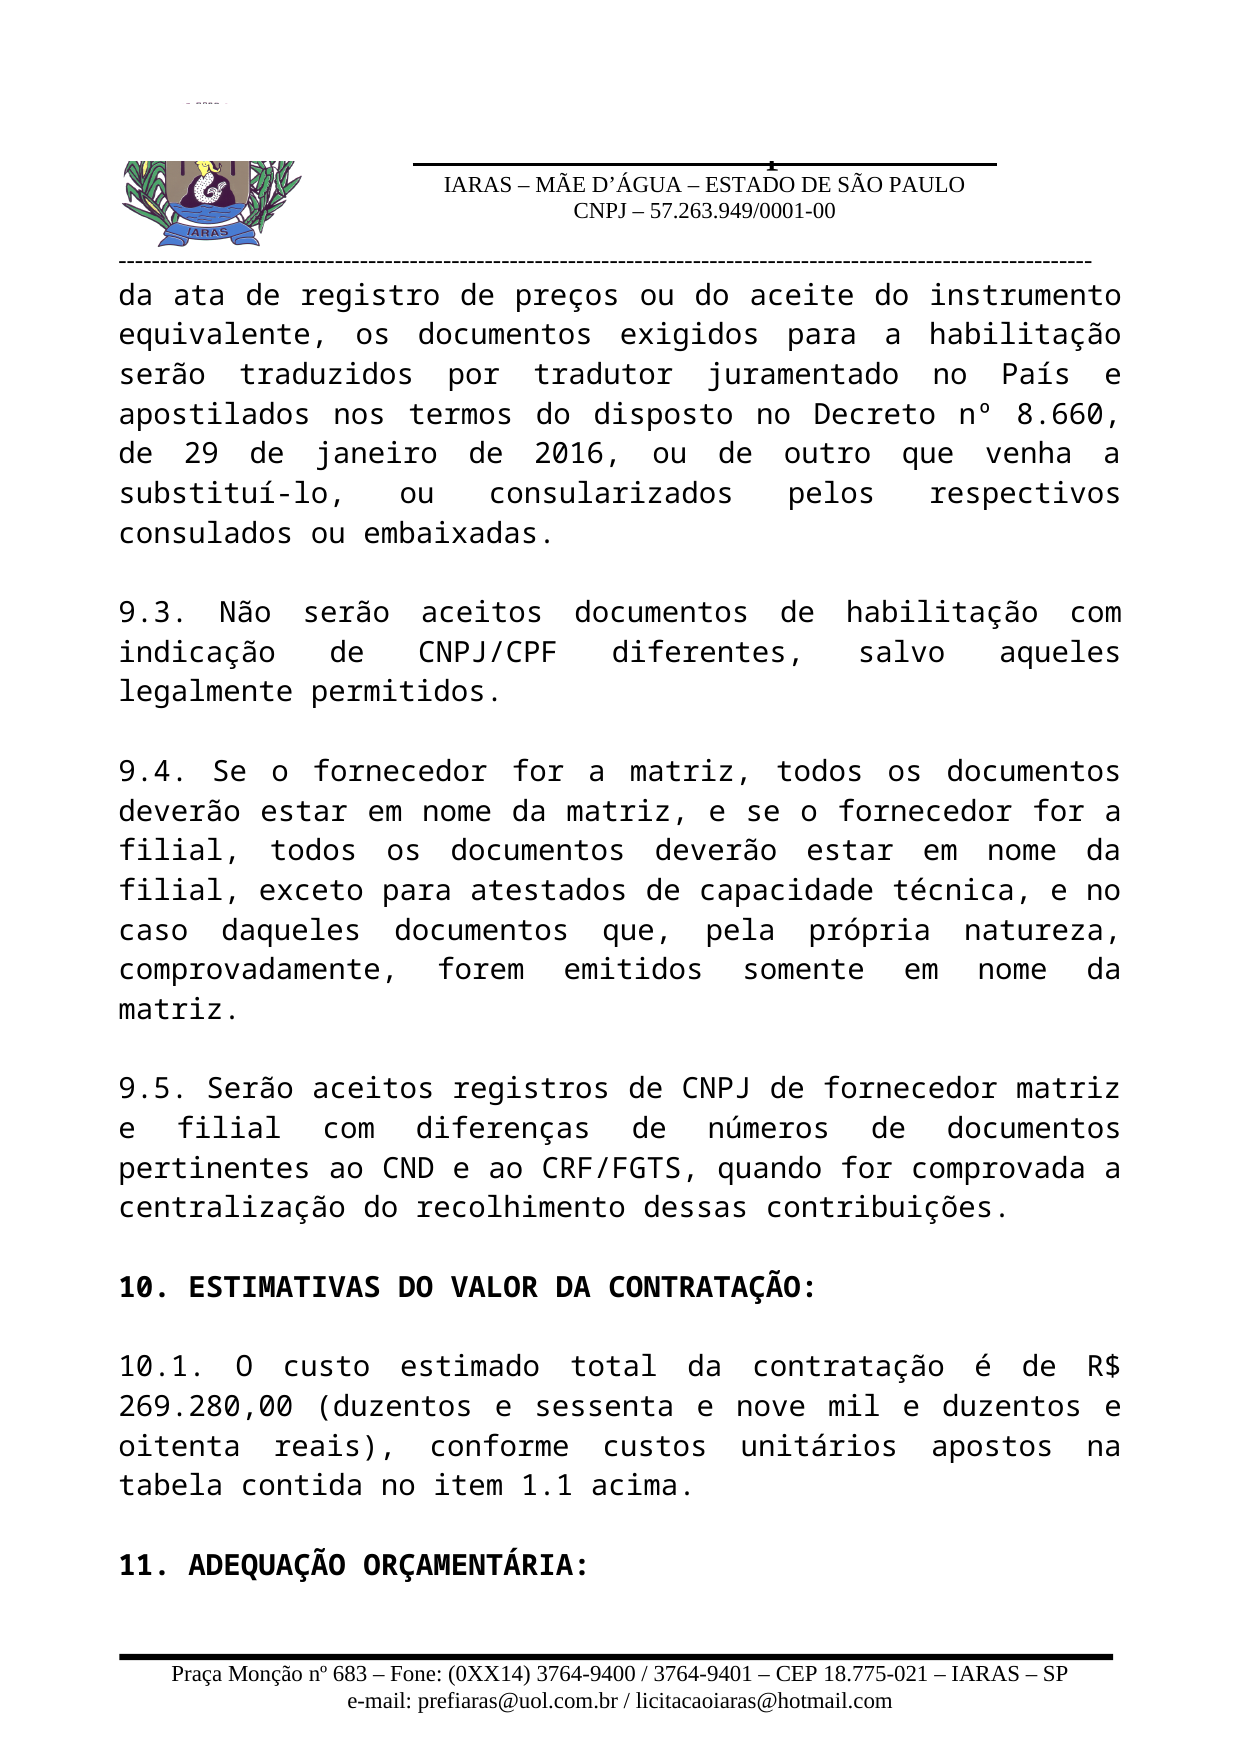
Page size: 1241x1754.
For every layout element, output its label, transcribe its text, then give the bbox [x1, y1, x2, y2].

list 10.1. O custo estimado total da contratação é de R$ 269.280,00 (duzentos e sessenta e nove mil e duzentos e oitenta reais), conforme custos unitários apostos na tabela contida no item 1.1 acima. [118, 1345, 1122, 1504]
text 11. ADEQUAÇÃO ORÇAMENTÁRIA: [118, 1544, 1122, 1583]
text 10. ESTIMATIVAS DO VALOR DA CONTRATAÇÃO: [118, 1266, 1122, 1306]
text 9.5. Serão aceitos registros de CNPJ de fornecedor matriz e filial com diferenças de números de documentos pertinentes ao CND e ao CRF/FGTS, quando for comprovada a centralização do recolhimento dessas contribuições. [118, 1068, 1122, 1226]
picture [118, 161, 306, 251]
text 9.3. Não serão aceitos documentos de habilitação com indicação de CNPJ/CPF diferentes, salvo aqueles legalmente permitidos. [118, 591, 1122, 710]
text 9.4. Se o fornecedor for a matriz, todos os documentos deverão estar em nome da matriz, e se o fornecedor for a filial, todos os documentos deverão estar em nome da filial, exceto para atestados de capacidade técnica, e no caso daqueles documentos que, pela própria natureza, comprovadamente, forem emitidos somente em nome da matriz. [118, 750, 1122, 1028]
